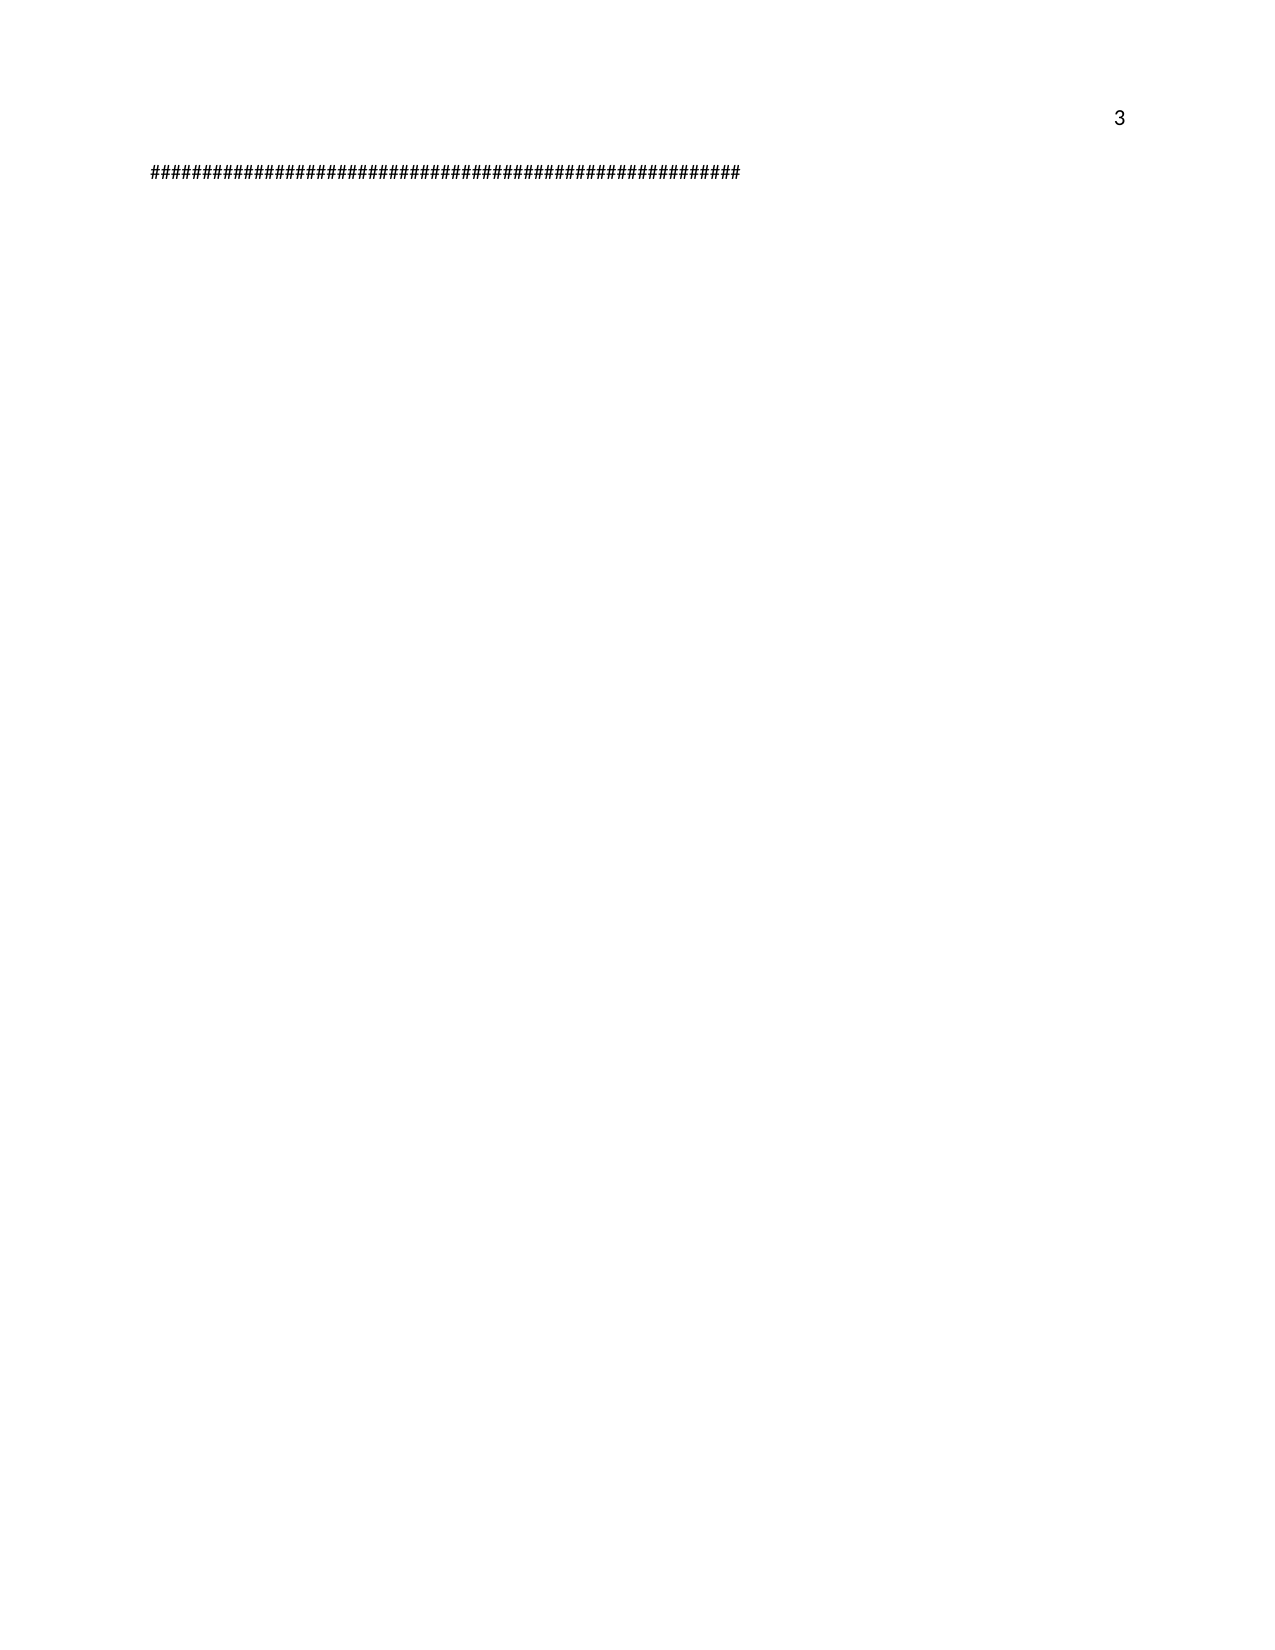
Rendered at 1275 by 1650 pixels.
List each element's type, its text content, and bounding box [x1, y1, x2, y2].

text ######################################################### [150, 159, 1125, 184]
